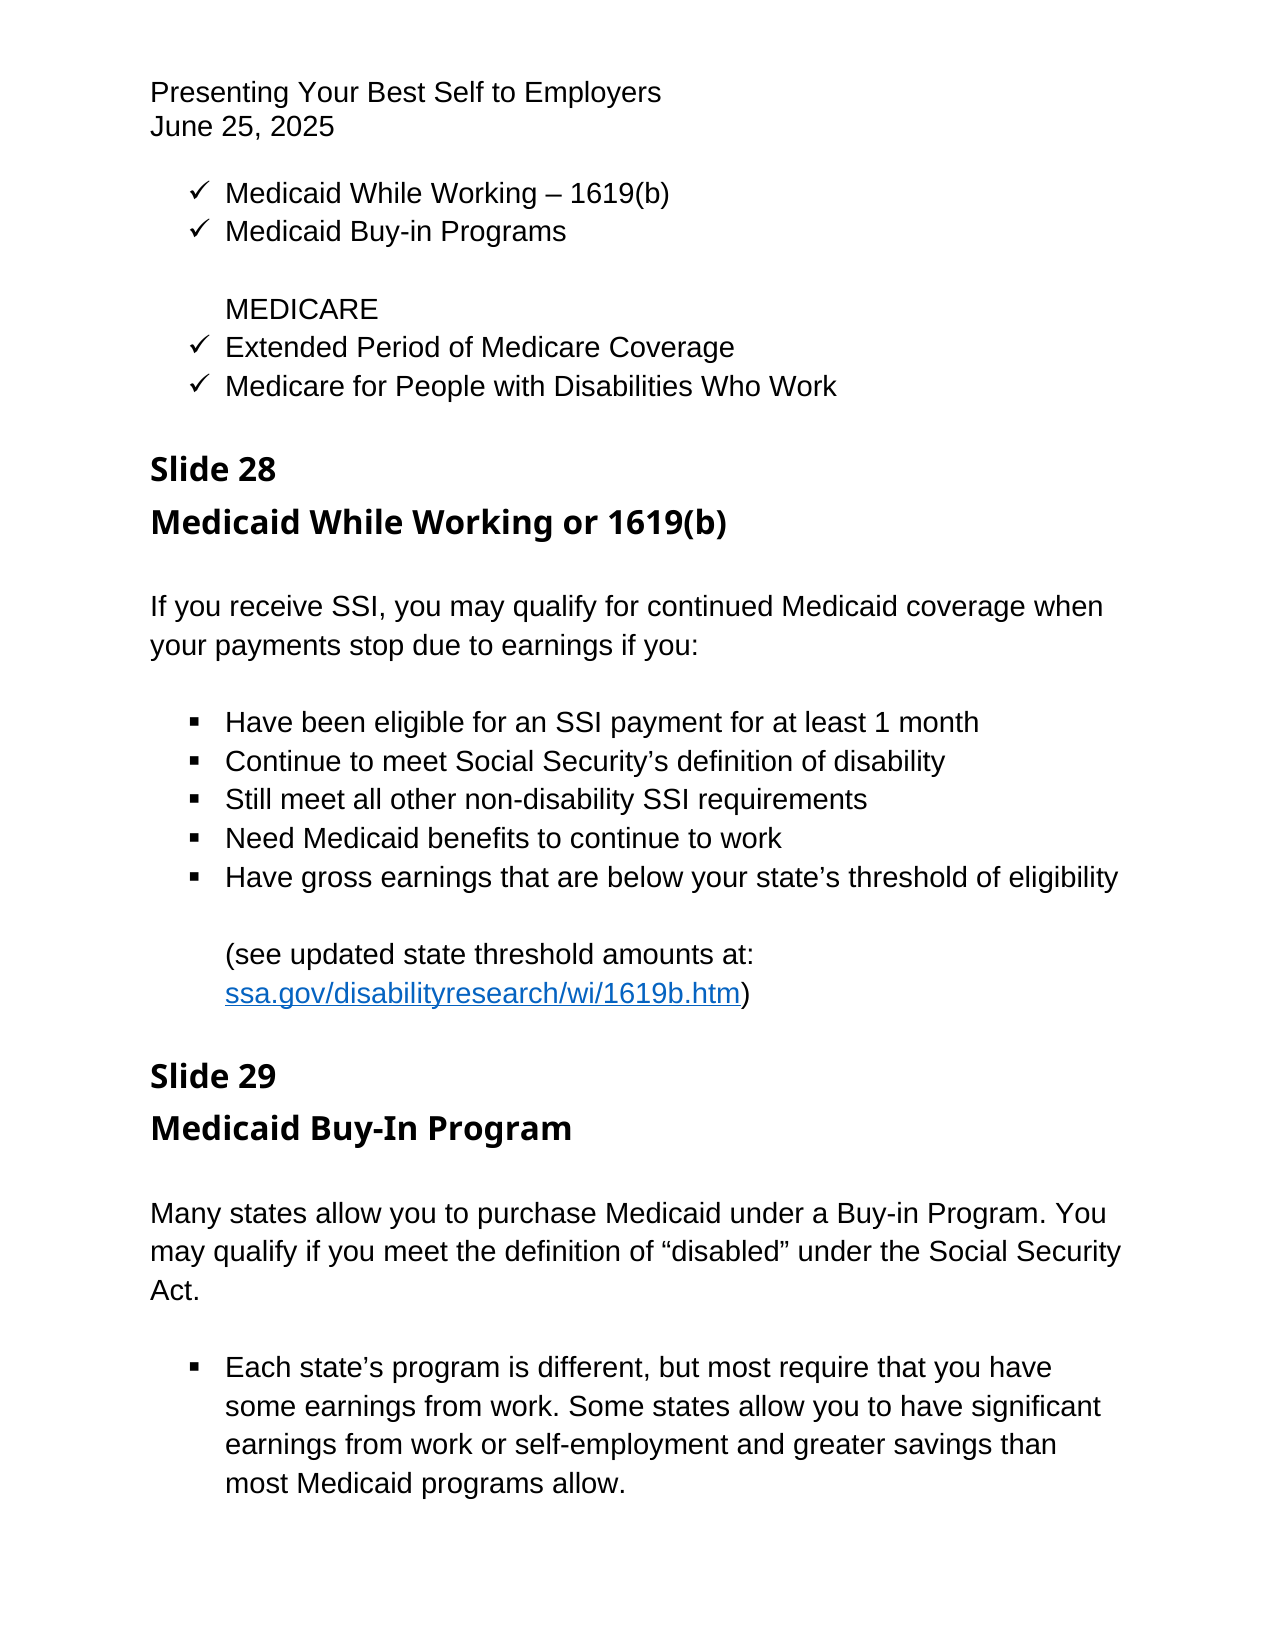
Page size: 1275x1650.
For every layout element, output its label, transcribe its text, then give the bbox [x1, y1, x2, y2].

list Medicare for People with Disabilities Who Work [187, 369, 1125, 403]
list Have been eligible for an SSI payment for at least 1 month [187, 705, 1125, 738]
list Medicaid Buy-in Programs [187, 214, 1125, 248]
text MEDICARE [225, 292, 1125, 325]
text Medicaid While Working or 1619(b) [150, 498, 1125, 544]
list Each state’s program is different, but most require that you have some earnings from work. Some states allow you to have significant earnings from work or self-employment and greater savings than most Medicaid programs allow. [187, 1350, 1125, 1499]
list Need Medicaid benefits to continue to work [187, 821, 1125, 855]
list Medicaid While Working – 1619(b) [187, 176, 1125, 209]
list Continue to meet Social Security’s definition of disability [187, 743, 1125, 777]
list Still meet all other non-disability SSI requirements [187, 782, 1125, 816]
list Have gross earnings that are below your state’s threshold of eligibility (see updated state threshold amounts at: ssa.gov/disabilityresearch/wi/1619b.htm) [187, 860, 1125, 1009]
text Many states allow you to purchase Medicaid under a Buy-in Program. You may qualify if you meet the definition of “disabled” under the Social Security Act. [150, 1196, 1125, 1306]
text If you receive SSI, you may qualify for continued Medicaid coverage when your payments stop due to earnings if you: [150, 589, 1125, 661]
text Medicaid Buy-In Program [150, 1105, 1125, 1150]
subtitle Slide 28 [150, 446, 1125, 492]
list Extended Period of Medicare Coverage [187, 330, 1125, 364]
subtitle Slide 29 [150, 1053, 1125, 1098]
